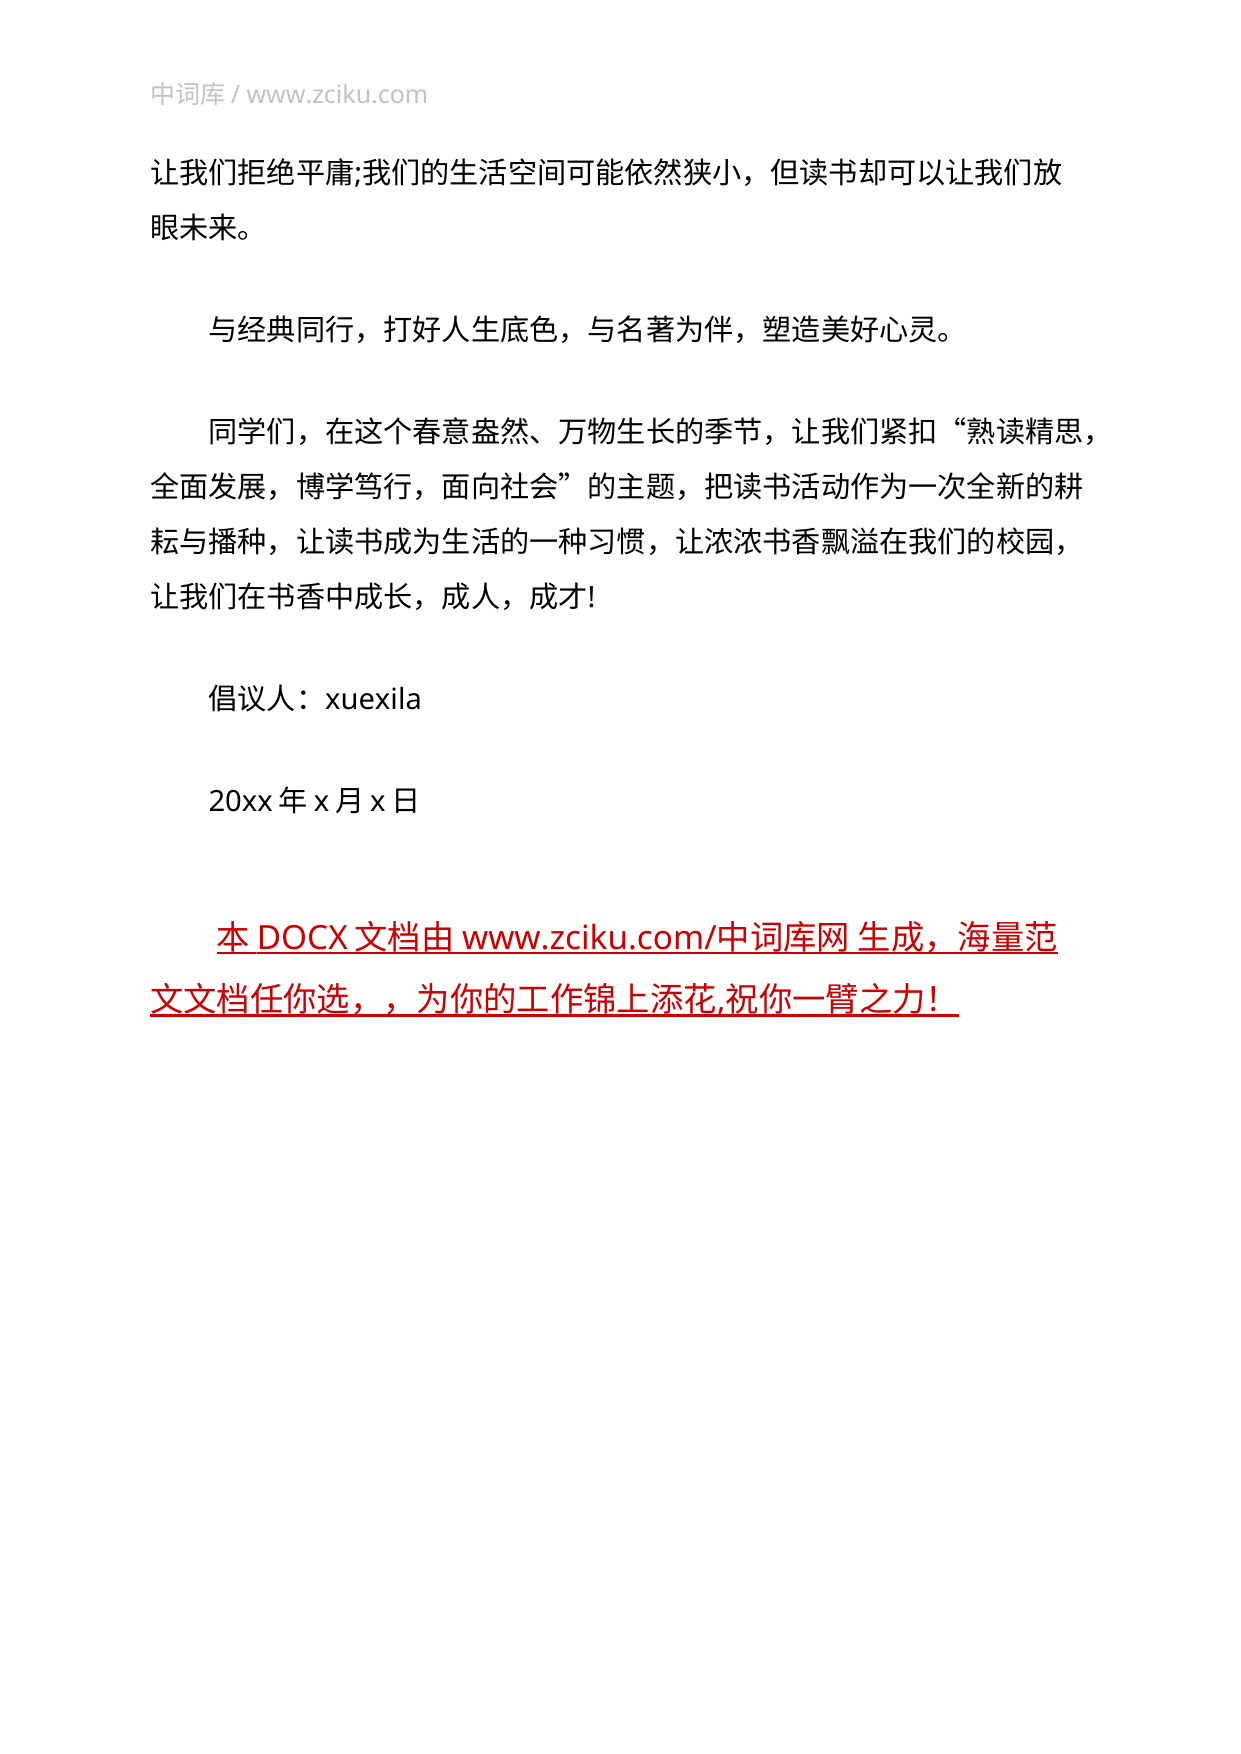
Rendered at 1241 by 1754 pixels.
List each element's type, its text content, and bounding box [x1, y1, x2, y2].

text 20xx年x月x日 [150, 777, 1090, 819]
text 与经典同行，打好人生底色，与名著为伴，塑造美好心灵。 [150, 307, 1090, 349]
text 同学们，在这个春意盎然、万物生长的季节，让我们紧扣“熟读精思，全面发展，博学笃行，面向社会”的主题，把读书活动作为一次全新的耕耘与播种，让读书成为生活的一种习惯，让浓浓书香飘溢在我们的校园，让我们在书香中成长，成人，成才! [150, 408, 1090, 616]
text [150, 150, 1090, 247]
text 本DOCX文档由 www.zciku.com/中词库网 生成，海量范文文档任你选，，为你的工作锦上添花,祝你一臂之力！ [150, 910, 1090, 1022]
text 倡议人：xuexila [150, 675, 1090, 718]
